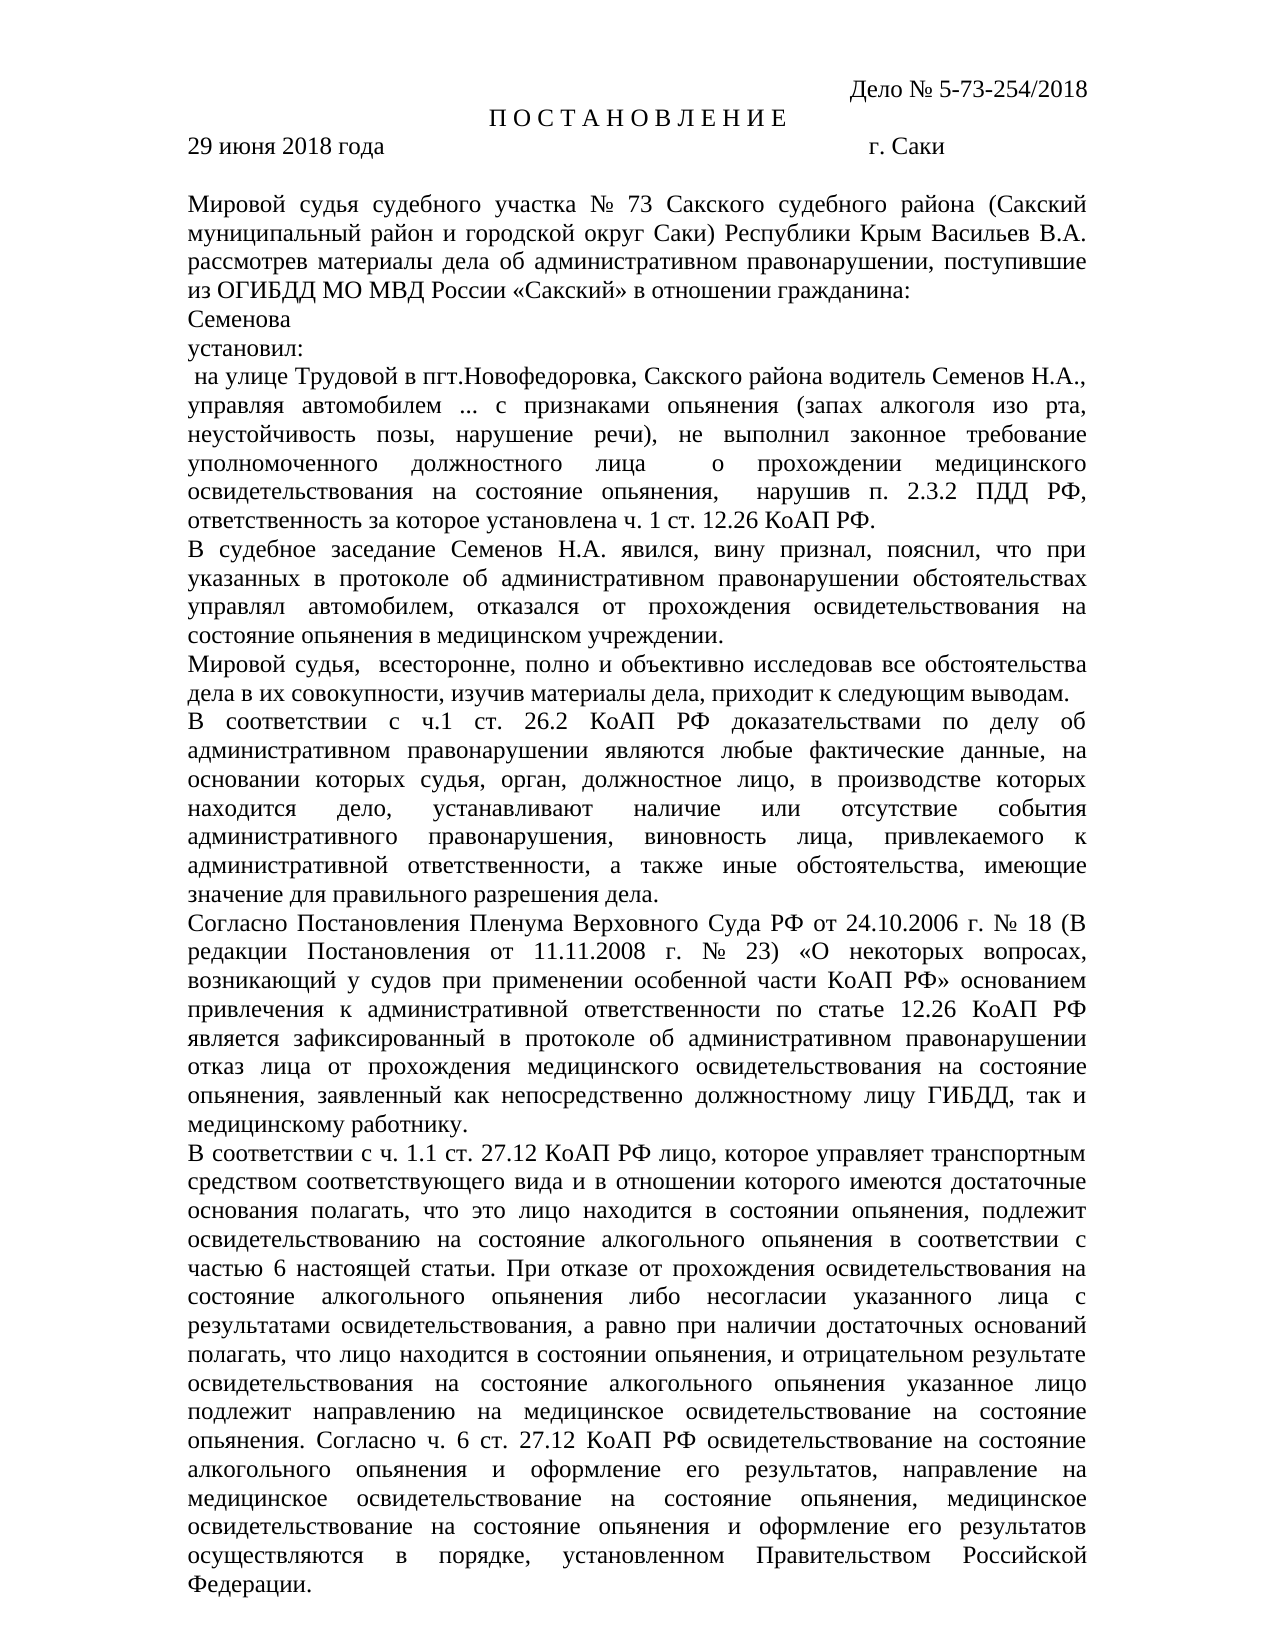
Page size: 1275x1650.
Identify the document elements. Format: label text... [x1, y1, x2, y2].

text П О С Т А Н О В Л Е Н И Е [187, 103, 1087, 131]
text Дело № 5-73-254/2018 [187, 74, 1087, 103]
text на улице Трудовой в пгт.Новофедоровка, Сакского района водитель Семенов Н.А., управляя автомобилем ... с признаками опьянения (запах алкоголя изо рта, неустойчивость позы, нарушение речи), не выполнил законное требование уполномоченного должностного лица о прохождении медицинского освидетельствования на состояние опьянения, нарушив п. 2.3.2 ПДД РФ, ответственность за которое установлена ч. 1 ст. 12.26 КоАП РФ. [187, 361, 1087, 534]
text 29 июня 2018 года г. Саки [187, 131, 1087, 160]
text В соответствии с ч. 1.1 ст. 27.12 КоАП РФ лицо, которое управляет транспортным средством соответствующего вида и в отношении которого имеются достаточные основания полагать, что это лицо находится в состоянии опьянения, подлежит освидетельствованию на состояние алкогольного опьянения в соответствии с частью 6 настоящей статьи. При отказе от прохождения освидетельствования на состояние алкогольного опьянения либо несогласии указанного лица с результатами освидетельствования, а равно при наличии достаточных оснований полагать, что лицо находится в состоянии опьянения, и отрицательном результате освидетельствования на состояние алкогольного опьянения указанное лицо подлежит направлению на медицинское освидетельствование на состояние опьянения. Согласно ч. 6 ст. 27.12 КоАП РФ освидетельствование на состояние алкогольного опьянения и оформление его результатов, направление на медицинское освидетельствование на состояние опьянения, медицинское освидетельствование на состояние опьянения и оформление его результатов осуществляются в порядке, установленном Правительством Российской Федерации. [187, 1138, 1087, 1598]
text В судебное заседание Семенов Н.А. явился, вину признал, пояснил, что при указанных в протоколе об административном правонарушении обстоятельствах управлял автомобилем, отказался от прохождения освидетельствования на состояние опьянения в медицинском учреждении. [187, 534, 1087, 649]
text Семенова [187, 304, 1087, 333]
text Мировой судья судебного участка № 73 Сакского судебного района (Сакский муниципальный район и городской округ Саки) Республики Крым Васильев В.А. рассмотрев материалы дела об административном правонарушении, поступившие из ОГИБДД МО МВД России «Сакский» в отношении гражданина: [187, 189, 1087, 304]
text В соответствии с ч.1 ст. 26.2 КоАП РФ доказательствами по делу об административном правонарушении являются любые фактические данные, на основании которых судья, орган, должностное лицо, в производстве которых находится дело, устанавливают наличие или отсутствие события административного правонарушения, виновность лица, привлекаемого к административной ответственности, а также иные обстоятельства, имеющие значение для правильного разрешения дела. [187, 706, 1087, 908]
text установил: [187, 333, 1087, 361]
text Мировой судья, всесторонне, полно и объективно исследовав все обстоятельства дела в их совокупности, изучив материалы дела, приходит к следующим выводам. [187, 649, 1087, 706]
text Согласно Постановления Пленума Верховного Суда РФ от 24.10.2006 г. № 18 (В редакции Постановления от 11.11.2008 г. № 23) «О некоторых вопросах, возникающий у судов при применении особенной части КоАП РФ» основанием привлечения к административной ответственности по статье 12.26 КоАП РФ является зафиксированный в протоколе об административном правонарушении отказ лица от прохождения медицинского освидетельствования на состояние опьянения, заявленный как непосредственно должностному лицу ГИБДД, так и медицинскому работнику. [187, 908, 1087, 1138]
